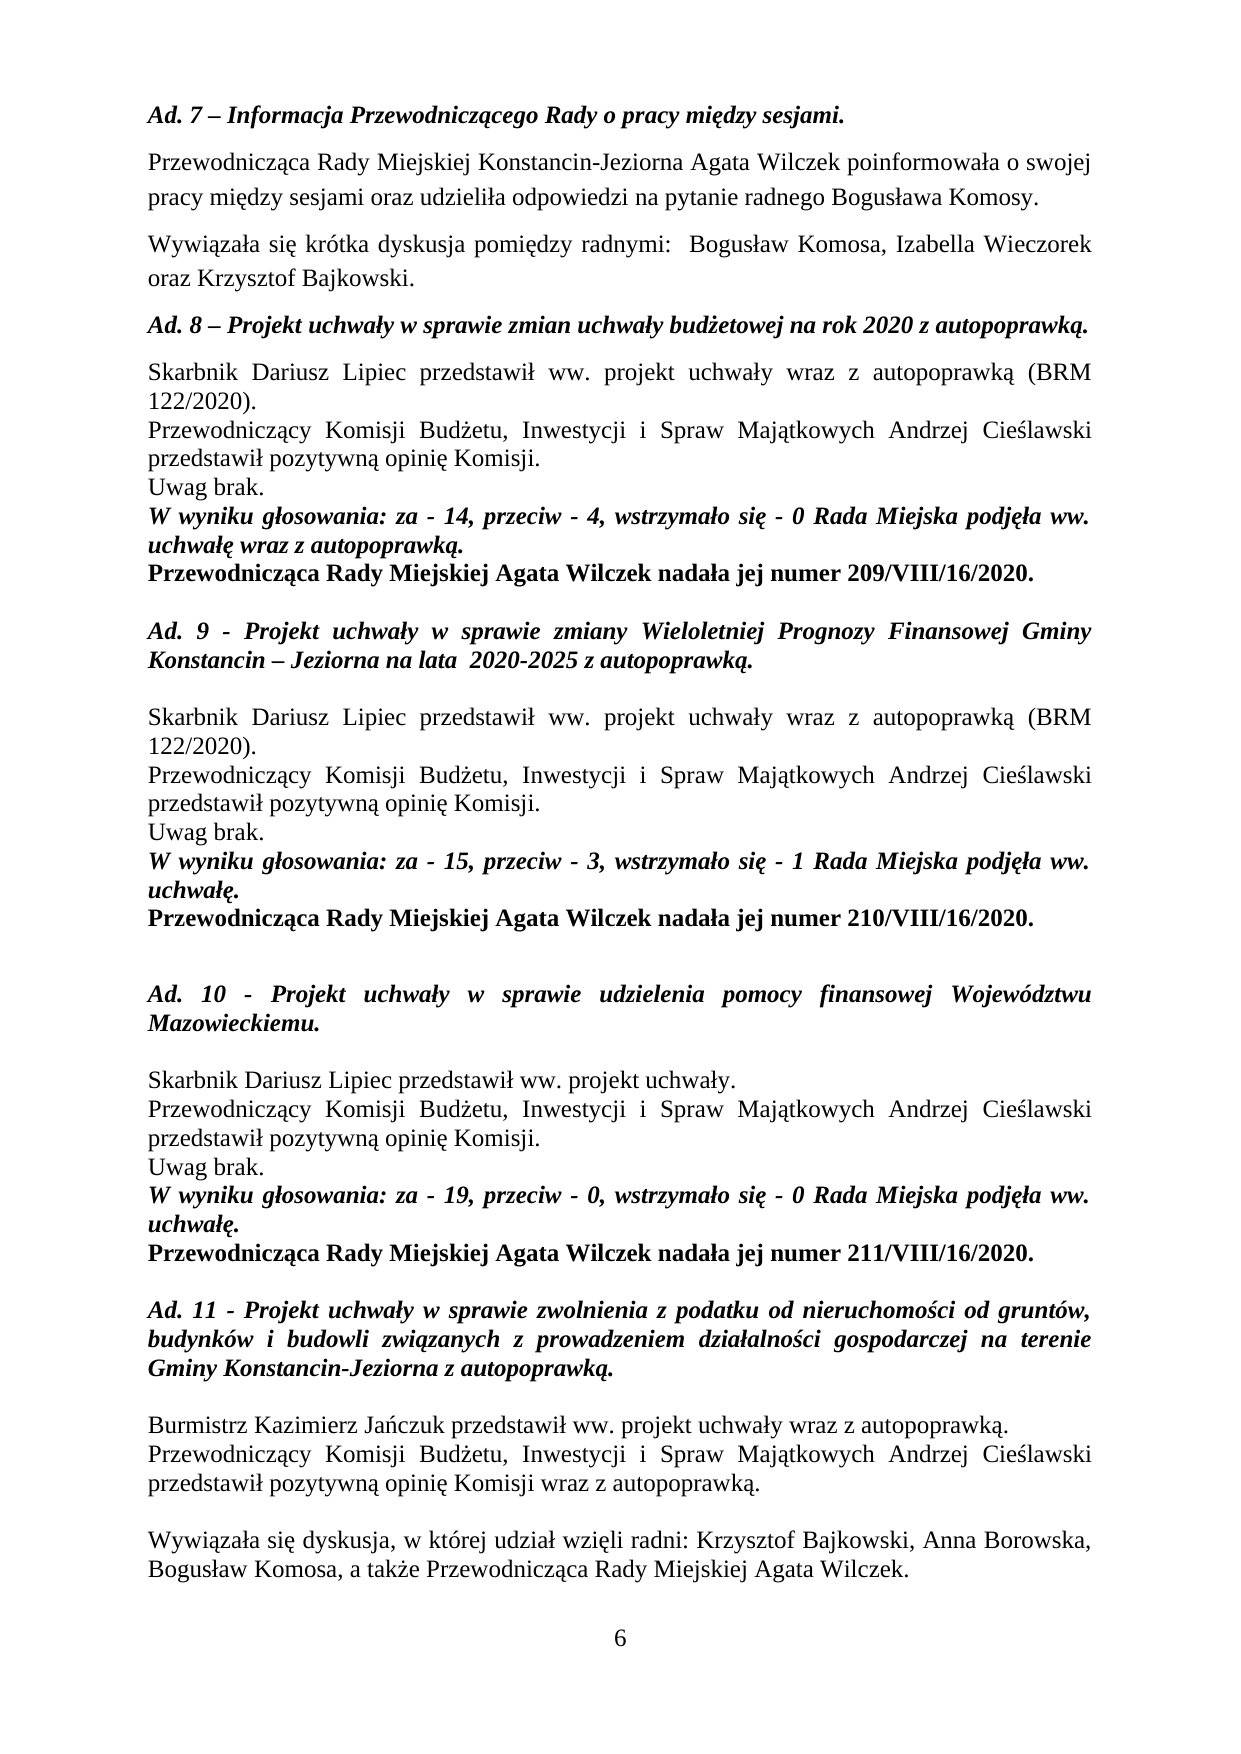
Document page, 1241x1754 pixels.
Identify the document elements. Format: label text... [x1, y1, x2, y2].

text Przewodniczący Komisji Budżetu, Inwestycji i Spraw Majątkowych Andrzej Cieślawski przedstawił pozytywną opinię Komisji. [148, 1094, 1092, 1152]
text Ad. 10 - Projekt uchwały w sprawie udzielenia pomocy finansowej Województwu Mazowieckiemu. [148, 979, 1092, 1037]
text W wyniku głosowania: za - 19, przeciw - 0, wstrzymało się - 0 Rada Miejska podjęła ww. uchwałę. [148, 1181, 1092, 1238]
text Ad. 11 - Projekt uchwały w sprawie zwolnienia z podatku od nieruchomości od gruntów, budynków i budowli związanych z prowadzeniem działalności gospodarczej na terenie Gminy Konstancin-Jeziorna z autopoprawką. [148, 1296, 1092, 1382]
text Skarbnik Dariusz Lipiec przedstawił ww. projekt uchwały wraz z autopoprawką (BRM 122/2020). [148, 702, 1092, 760]
text Ad. 8 – Projekt uchwały w sprawie zmian uchwały budżetowej na rok 2020 z autopoprawką. [148, 310, 1092, 339]
text Uwag brak. [148, 472, 1092, 501]
text Skarbnik Dariusz Lipiec przedstawił ww. projekt uchwały. [148, 1066, 1092, 1094]
text Uwag brak. [148, 817, 1092, 846]
text Wywiązała się dyskusja, w której udział wzięli radni: Krzysztof Bajkowski, Anna Borowska, Bogusław Komosa, a także Przewodnicząca Rady Miejskiej Agata Wilczek. [148, 1526, 1092, 1583]
text Skarbnik Dariusz Lipiec przedstawił ww. projekt uchwały wraz z autopoprawką (BRM 122/2020). [148, 357, 1092, 415]
text Przewodniczący Komisji Budżetu, Inwestycji i Spraw Majątkowych Andrzej Cieślawski przedstawił pozytywną opinię Komisji. [148, 415, 1092, 472]
text Przewodniczący Komisji Budżetu, Inwestycji i Spraw Majątkowych Andrzej Cieślawski przedstawił pozytywną opinię Komisji. [148, 760, 1092, 817]
text Przewodniczący Komisji Budżetu, Inwestycji i Spraw Majątkowych Andrzej Cieślawski przedstawił pozytywną opinię Komisji wraz z autopoprawką. [148, 1439, 1092, 1497]
text Przewodnicząca Rady Miejskiej Agata Wilczek nadała jej numer 210/VIII/16/2020. [148, 903, 1092, 932]
text Burmistrz Kazimierz Jańczuk przedstawił ww. projekt uchwały wraz z autopoprawką. [148, 1411, 1092, 1439]
text W wyniku głosowania: za - 14, przeciw - 4, wstrzymało się - 0 Rada Miejska podjęła ww. uchwałę wraz z autopoprawką. [148, 501, 1092, 558]
text Ad. 9 - Projekt uchwały w sprawie zmiany Wieloletniej Prognozy Finansowej Gminy Konstancin – Jeziorna na lata 2020-2025 z autopoprawką. [148, 616, 1092, 673]
text Przewodnicząca Rady Miejskiej Konstancin-Jeziorna Agata Wilczek poinformowała o swojej pracy między sesjami oraz udzieliła odpowiedzi na pytanie radnego Bogusława Komosy. [148, 147, 1092, 211]
text Przewodnicząca Rady Miejskiej Agata Wilczek nadała jej numer 211/VIII/16/2020. [148, 1238, 1092, 1267]
text Przewodnicząca Rady Miejskiej Agata Wilczek nadała jej numer 209/VIII/16/2020. [148, 558, 1092, 587]
text W wyniku głosowania: za - 15, przeciw - 3, wstrzymało się - 1 Rada Miejska podjęła ww. uchwałę. [148, 846, 1092, 903]
text Uwag brak. [148, 1152, 1092, 1181]
text Wywiązała się krótka dyskusja pomiędzy radnymi: Bogusław Komosa, Izabella Wieczorek oraz Krzysztof Bajkowski. [148, 229, 1092, 292]
text Ad. 7 – Informacja Przewodniczącego Rady o pracy między sesjami. [148, 100, 1092, 129]
